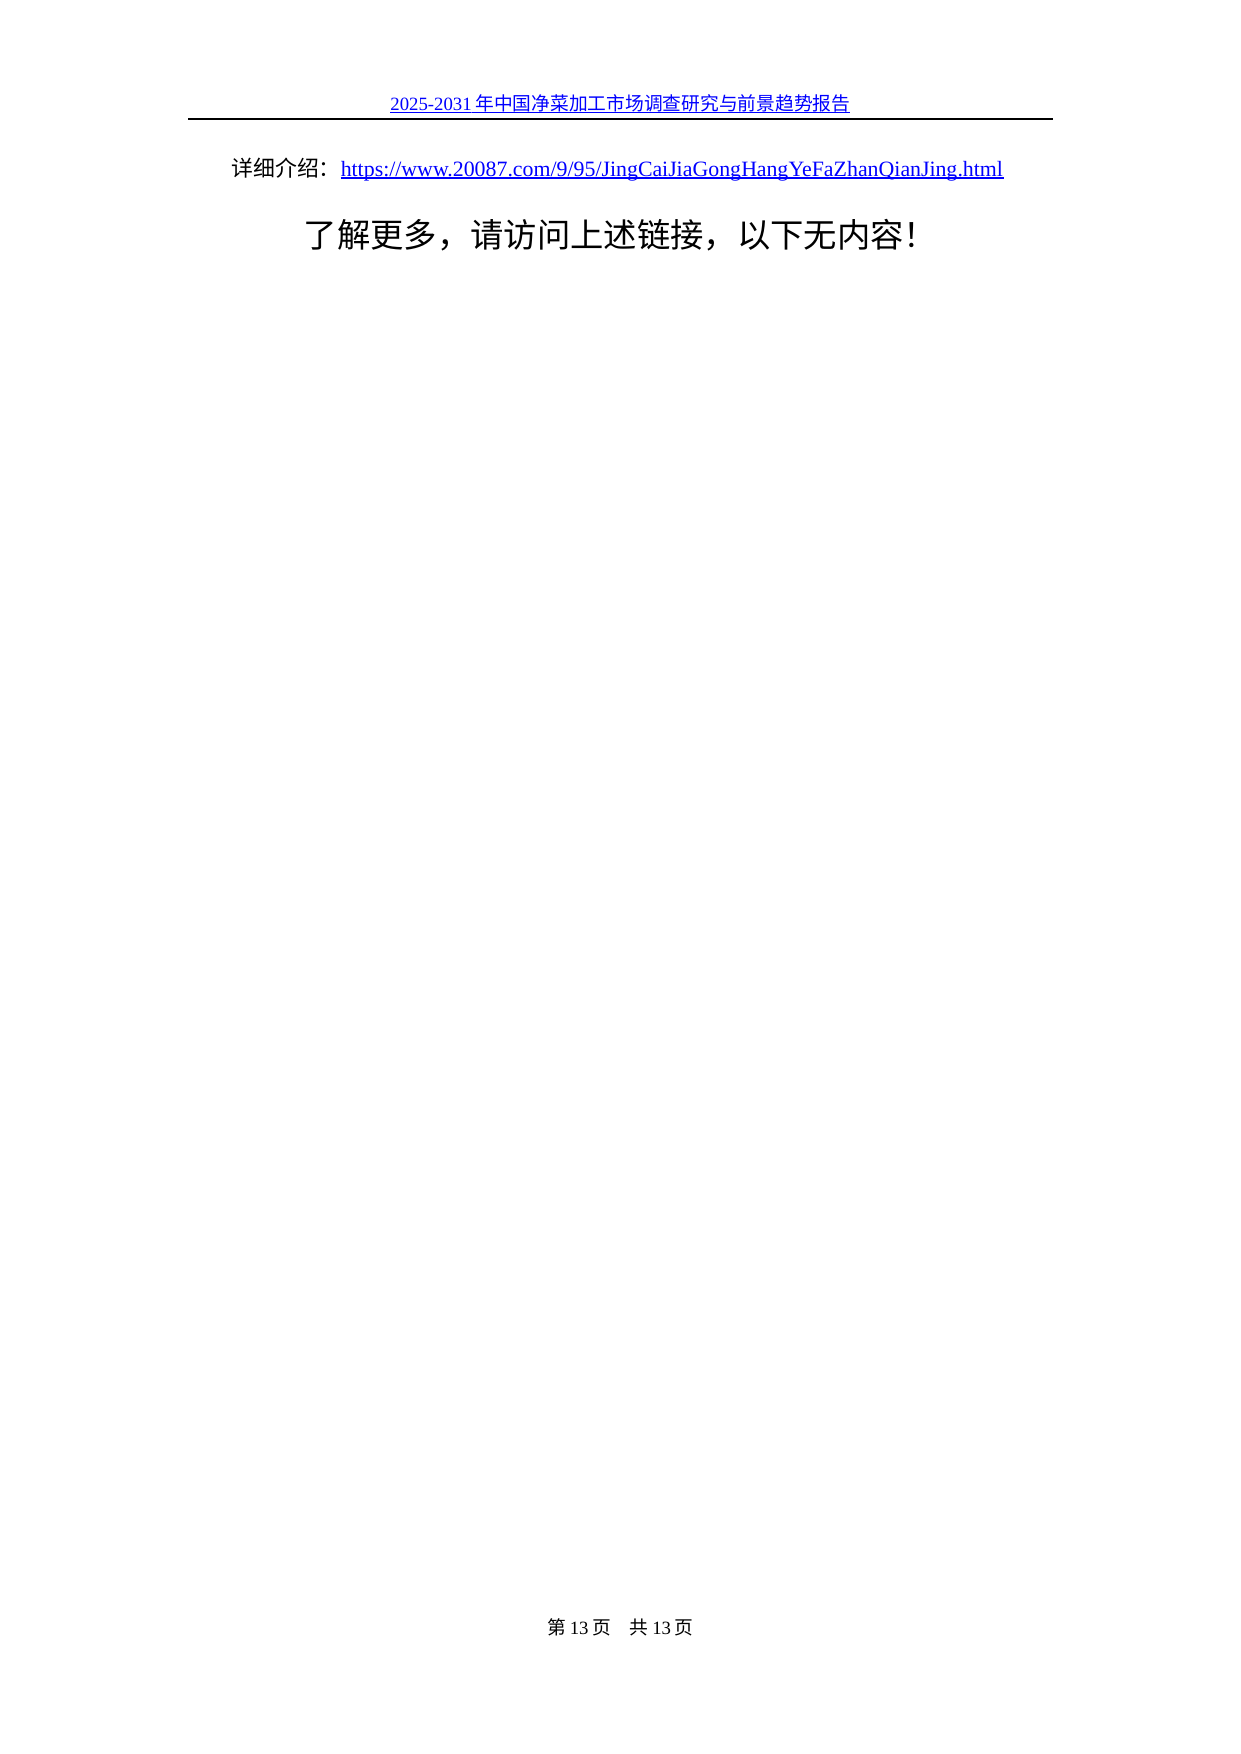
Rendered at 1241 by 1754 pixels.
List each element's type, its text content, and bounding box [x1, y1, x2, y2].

text 详细介绍：https://www.20087.com/9/95/JingCaiJiaGongHangYeFaZhanQianJing.html [187, 150, 1053, 183]
title 了解更多，请访问上述链接，以下无内容！ [187, 200, 1053, 265]
